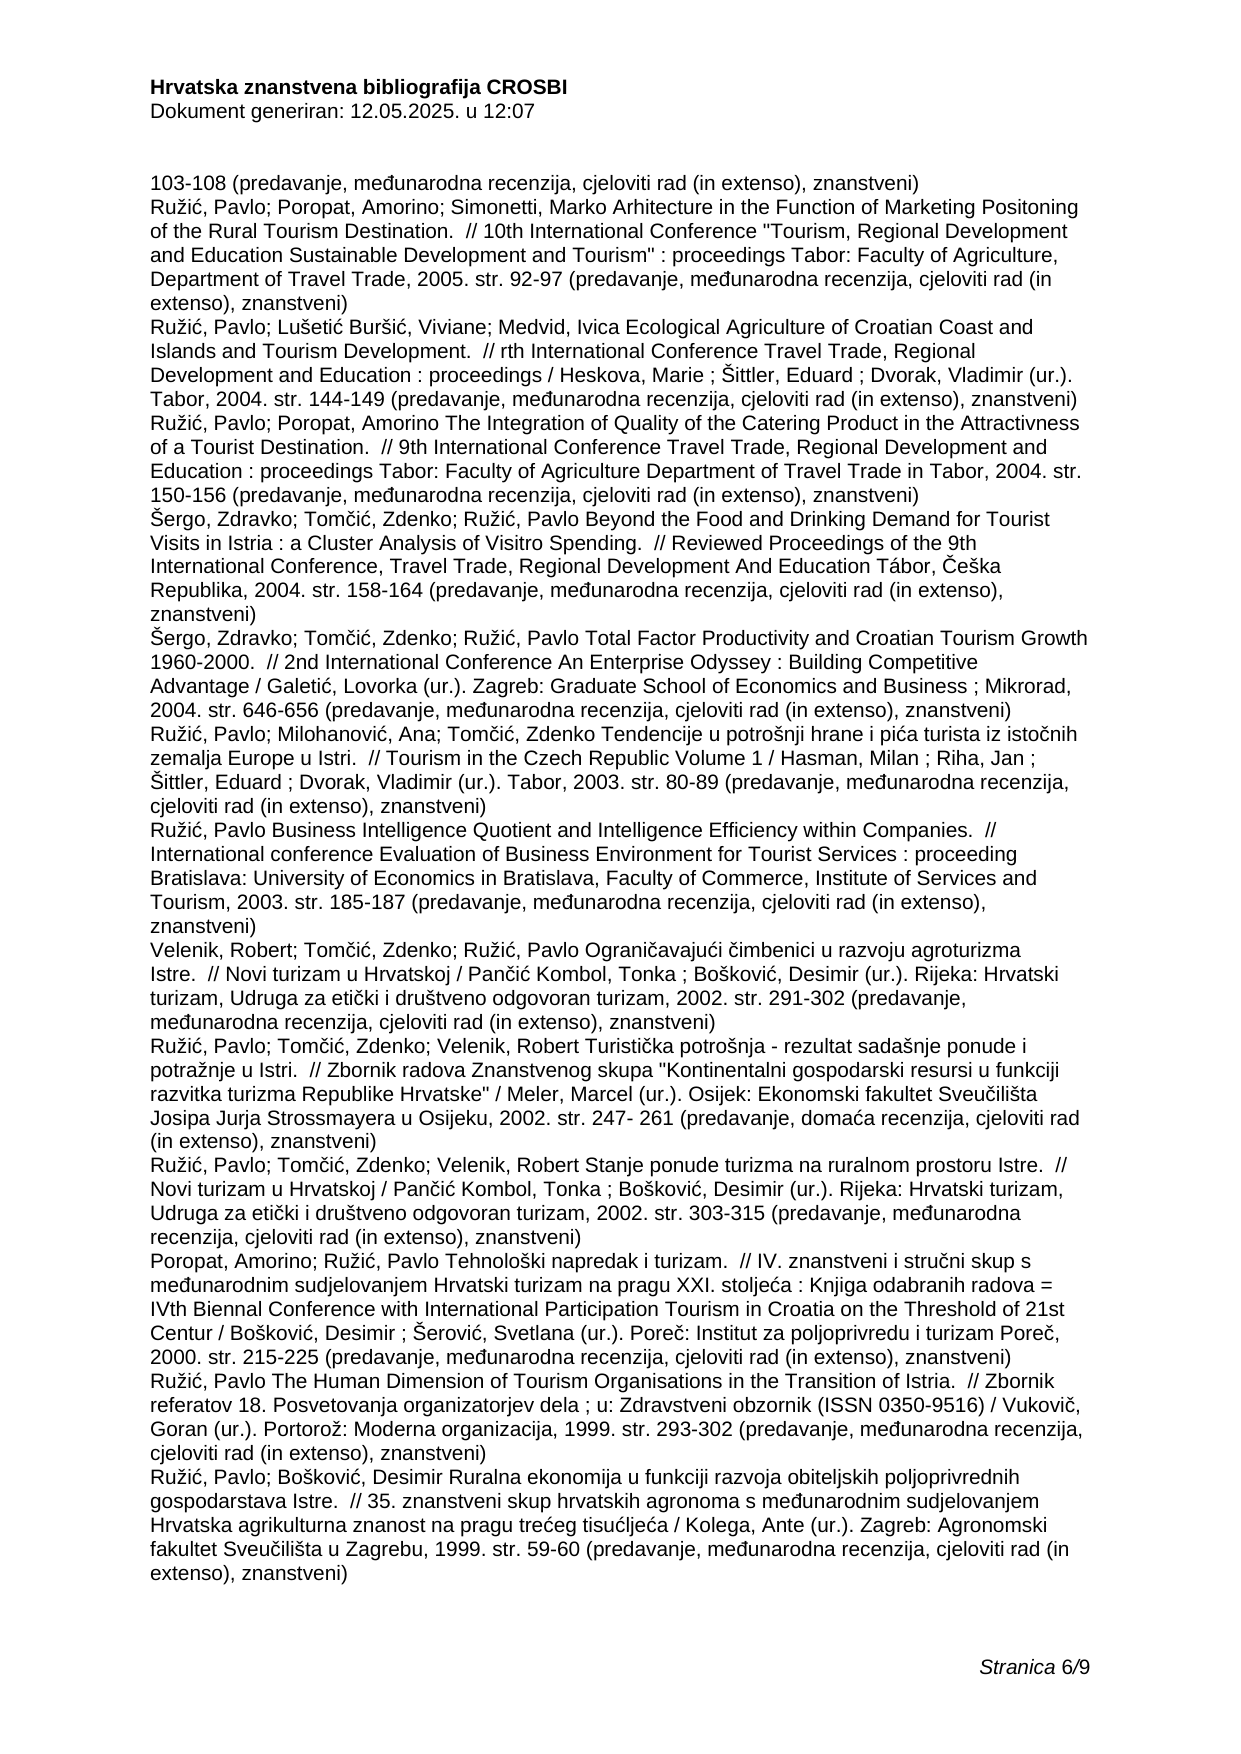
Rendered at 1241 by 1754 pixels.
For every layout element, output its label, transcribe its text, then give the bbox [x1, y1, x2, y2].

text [150, 171, 1090, 195]
text Ružić, Pavlo; Milohanović, Ana; Tomčić, Zdenko [150, 722, 1090, 818]
text Ružić, Pavlo [150, 1369, 1090, 1465]
text Šergo, Zdravko; Tomčić, Zdenko; Ružić, Pavlo [150, 506, 1090, 626]
text Ružić, Pavlo; Bošković, Desimir [150, 1465, 1090, 1584]
text Ružić, Pavlo; Tomčić, Zdenko; Velenik, Robert [150, 1033, 1090, 1153]
text Velenik, Robert; Tomčić, Zdenko; Ružić, Pavlo [150, 938, 1090, 1033]
text Ružić, Pavlo [150, 818, 1090, 938]
text Ružić, Pavlo; Poropat, Amorino [150, 411, 1090, 506]
text Ružić, Pavlo; Lušetić Buršić, Viviane; Medvid, Ivica [150, 315, 1090, 411]
text Ružić, Pavlo; Poropat, Amorino; Simonetti, Marko [150, 195, 1090, 315]
text Poropat, Amorino; Ružić, Pavlo [150, 1249, 1090, 1369]
text Šergo, Zdravko; Tomčić, Zdenko; Ružić, Pavlo [150, 626, 1090, 722]
text Ružić, Pavlo; Tomčić, Zdenko; Velenik, Robert [150, 1153, 1090, 1249]
